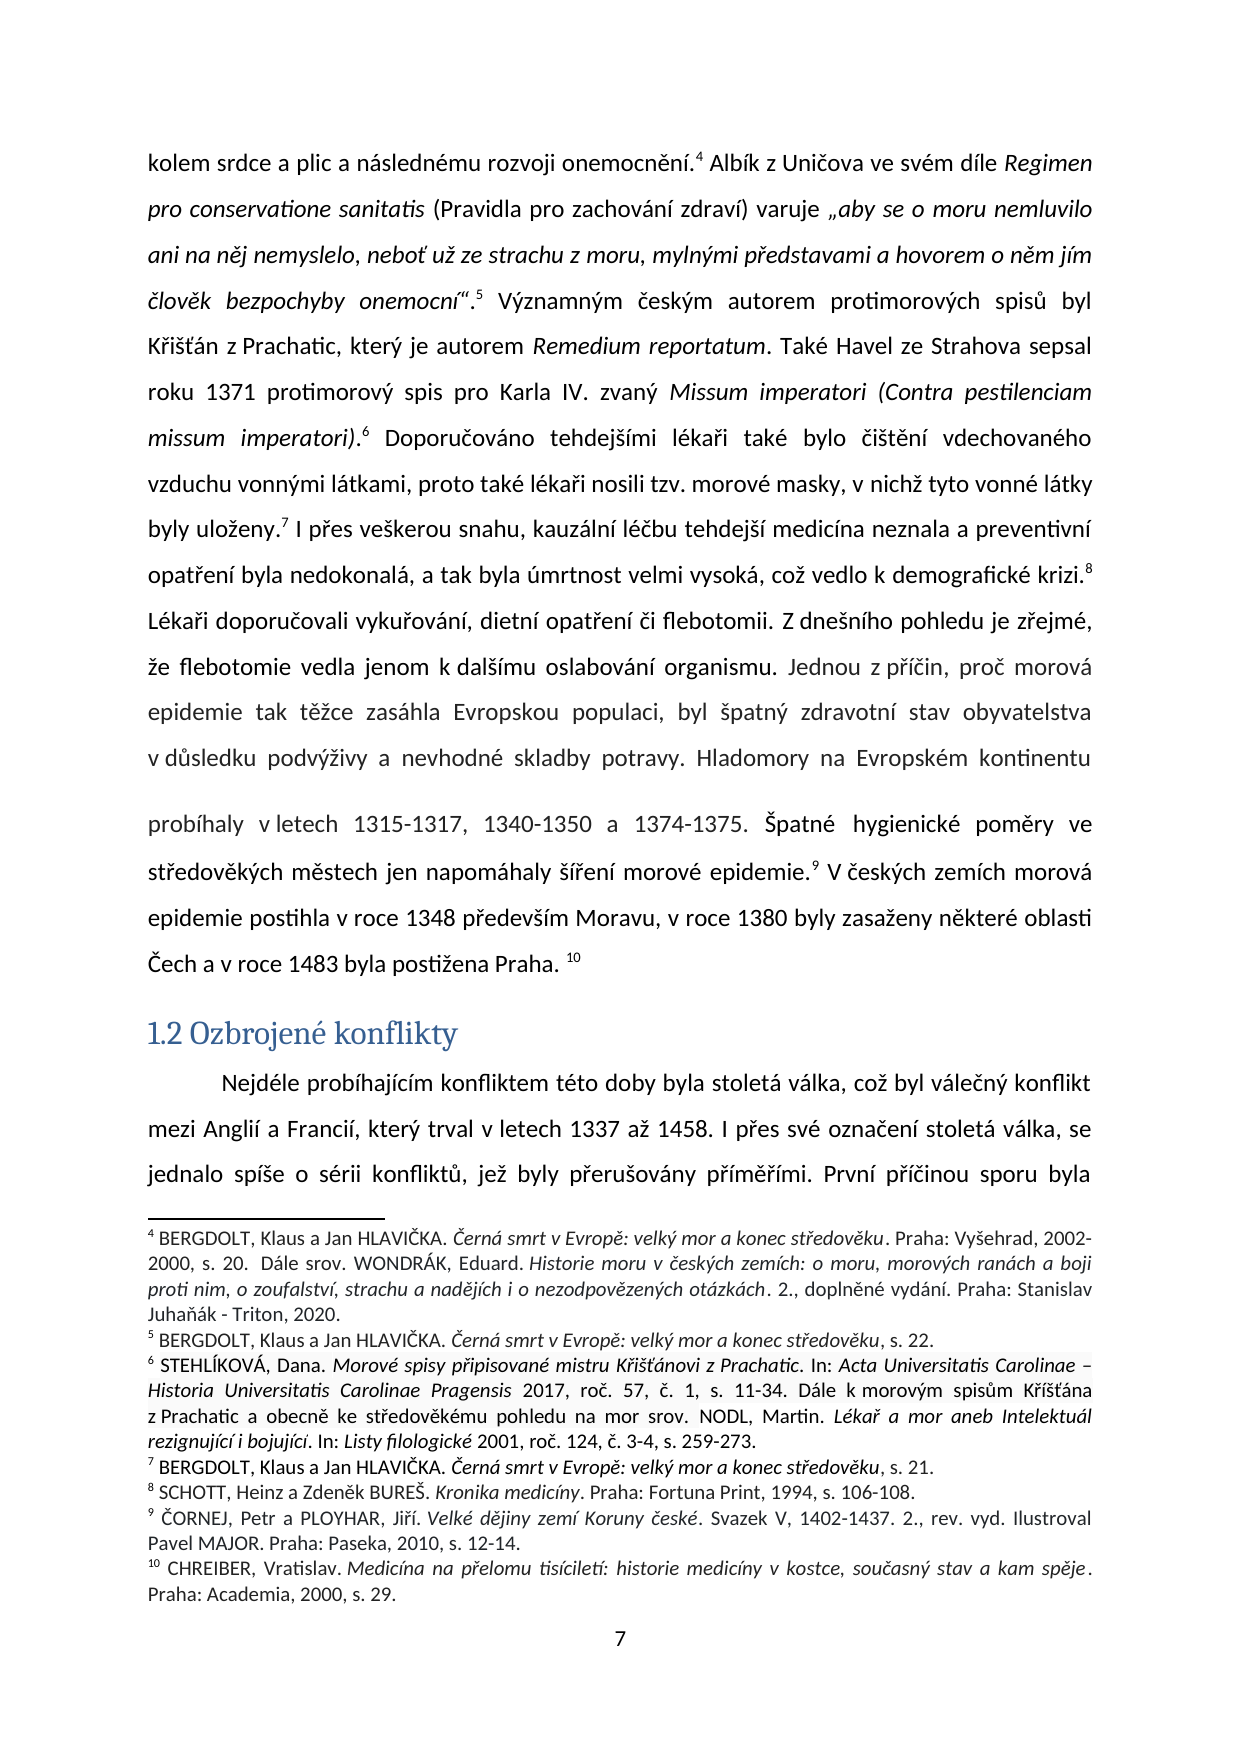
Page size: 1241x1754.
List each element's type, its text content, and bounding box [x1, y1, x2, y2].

subtitle 1.2 Ozbrojené konflikty [148, 1014, 1093, 1053]
text Nejdéle probíhajícím konfliktem této doby byla stoletá válka, což byl válečný konflikt mezi Anglií a Francií, který trval v letech 1337 až 1458. I přes své označení stoletá válka, se jednalo spíše o sérii konfliktů, jež byly přerušovány příměřími. První příčinou sporu byla otázka nástupnictví na francouzský trůn mezi Plantagenety a dynastií Valois. Po smrti posledního Kapetovce Karla IV. v roce 1328 si anglický král Eduard III. nárokoval po své matce francouzský trůn. Nicméně francouzské právo neumožňovalo dědit korunu přes ženskou linii. Na trůn tedy nastoupil Filip VI. Další příčinou sporu byly územní nároky. Francouzská strana si nárokovala veškeré území, jež obývalo francouzsky mluvící obyvatelstvo. Spor se vedl také o ekonomicky velmi prosperující oblast Flander, kde jeho nejvýznamnější středisko Bruggy, bylo producentem věhlasného sukna. Stoletá válka se tradičně dělí na tři fáze, první v letech 1337-1360, druhá v letech 1360-1415 a třetí v letech 1415-1453. Válka zažila několik klíčových bitev, z nichž pro české země je významná bitva u Kresčaku z roku 1346, v níž zemřel český král Jan Lucemburský bojující na francouzské straně. Konflikt skončil v roce 1453 podpisem Pařížské smlouvy, čímž bylo stvrzeno francouzské vítězství a staven princip francouzské suverenity nad svými územími. Také v letech 1409-1466 probíhal ozbrojený konflikt mezi Polskem a Řádem německých rytířů. V českých zemích zuřily v letech 1419-1436 a 1467-1479 husitské války. Množství ozbrojených konfliktů na Evropském kontinentu svědčí pro nestabilitu a krizi tehdejší společnosti. [148, 1067, 1093, 1189]
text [148, 148, 1093, 696]
